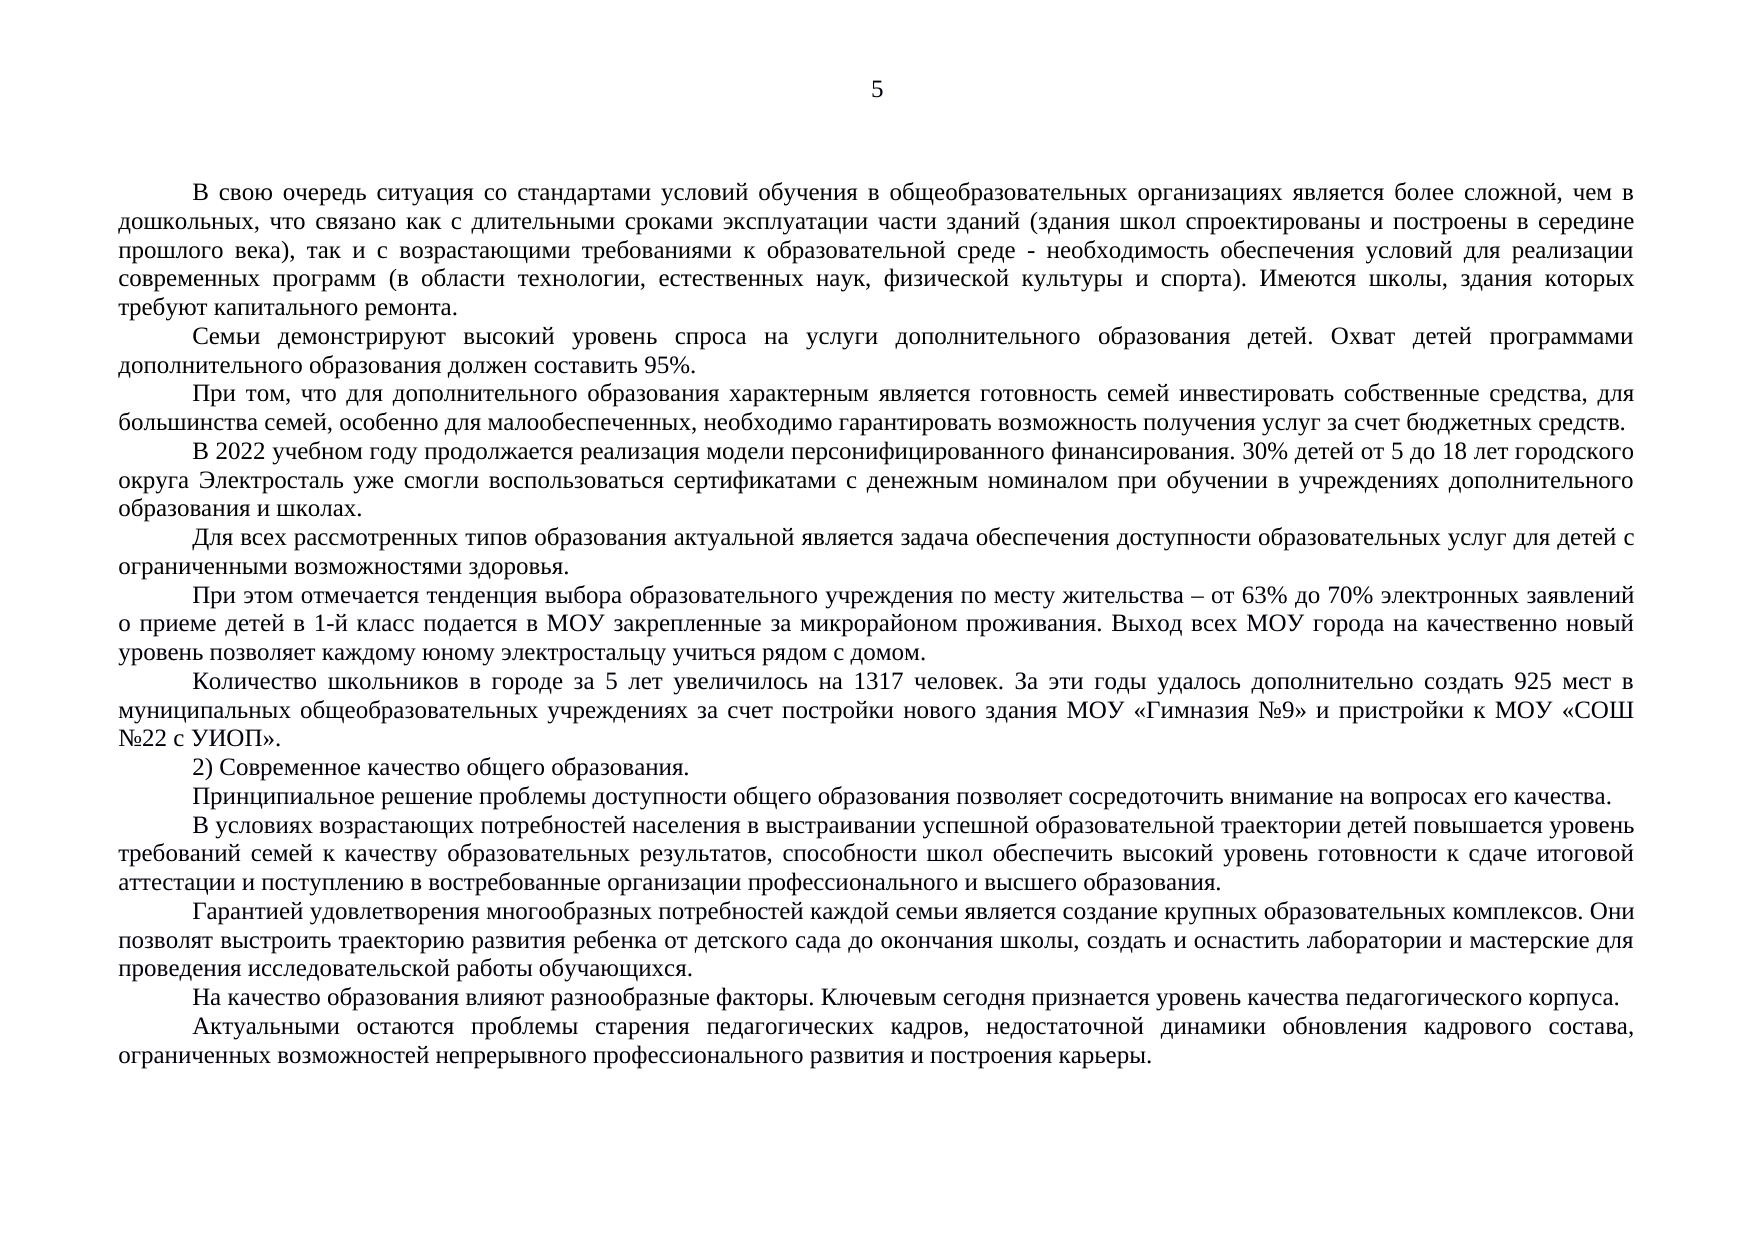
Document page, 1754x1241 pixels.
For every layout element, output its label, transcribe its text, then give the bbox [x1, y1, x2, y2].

text При том, что для дополнительного образования характерным является готовность семей инвестировать собственные средства, для большинства семей, особенно для малообеспеченных, необходимо гарантировать возможность получения услуг за счет бюджетных средств. [118, 378, 1636, 436]
text 2) Современное качество общего образования. [118, 752, 1636, 781]
text В условиях возрастающих потребностей населения в выстраивании успешной образовательной траектории детей повышается уровень требований семей к качеству образовательных результатов, способности школ обеспечить высокий уровень готовности к сдаче итоговой аттестации и поступлению в востребованные организации профессионального и высшего образования. [118, 810, 1636, 896]
text Количество школьников в городе за 5 лет увеличилось на 1317 человек. За эти годы удалось дополнительно создать 925 мест в муниципальных общеобразовательных учреждениях за счет постройки нового здания МОУ «Гимназия №9» и пристройки к МОУ «СОШ №22 с УИОП». [118, 666, 1636, 752]
text Для всех рассмотренных типов образования актуальной является задача обеспечения доступности образовательных услуг для детей с ограниченными возможностями здоровья. [118, 522, 1636, 580]
text В свою очередь ситуация со стандартами условий обучения в общеобразовательных организациях является более сложной, чем в дошкольных, что связано как с длительными сроками эксплуатации части зданий (здания школ спроектированы и построены в середине прошлого века), так и с возрастающими требованиями к образовательной среде - необходимость обеспечения условий для реализации современных программ (в области технологии, естественных наук, физической культуры и спорта). Имеются школы, здания которых требуют капитального ремонта. [118, 177, 1636, 321]
text Гарантией удовлетворения многообразных потребностей каждой семьи является создание крупных образовательных комплексов. Они позволят выстроить траекторию развития ребенка от детского сада до окончания школы, создать и оснастить лаборатории и мастерские для проведения исследовательской работы обучающихся. [118, 896, 1636, 982]
text Актуальными остаются проблемы старения педагогических кадров, недостаточной динамики обновления кадрового состава, ограниченных возможностей непрерывного профессионального развития и построения карьеры. [118, 1011, 1636, 1068]
text При этом отмечается тенденция выбора образовательного учреждения по месту жительства – от 63% до 70% электронных заявлений о приеме детей в 1-й класс подается в МОУ закрепленные за микрорайоном проживания. Выход всех МОУ города на качественно новый уровень позволяет каждому юному электростальцу учиться рядом с домом. [118, 580, 1636, 666]
text На качество образования влияют разнообразные факторы. Ключевым сегодня признается уровень качества педагогического корпуса. [118, 982, 1636, 1011]
text Семьи демонстрируют высокий уровень спроса на услуги дополнительного образования детей. Охват детей программами дополнительного образования должен составить 95%. [118, 321, 1636, 378]
text Принципиальное решение проблемы доступности общего образования позволяет сосредоточить внимание на вопросах его качества. [118, 781, 1636, 810]
text В 2022 учебном году продолжается реализация модели персонифицированного финансирования. 30% детей от 5 до 18 лет городского округа Электросталь уже смогли воспользоваться сертификатами с денежным номиналом при обучении в учреждениях дополнительного образования и школах. [118, 436, 1636, 522]
